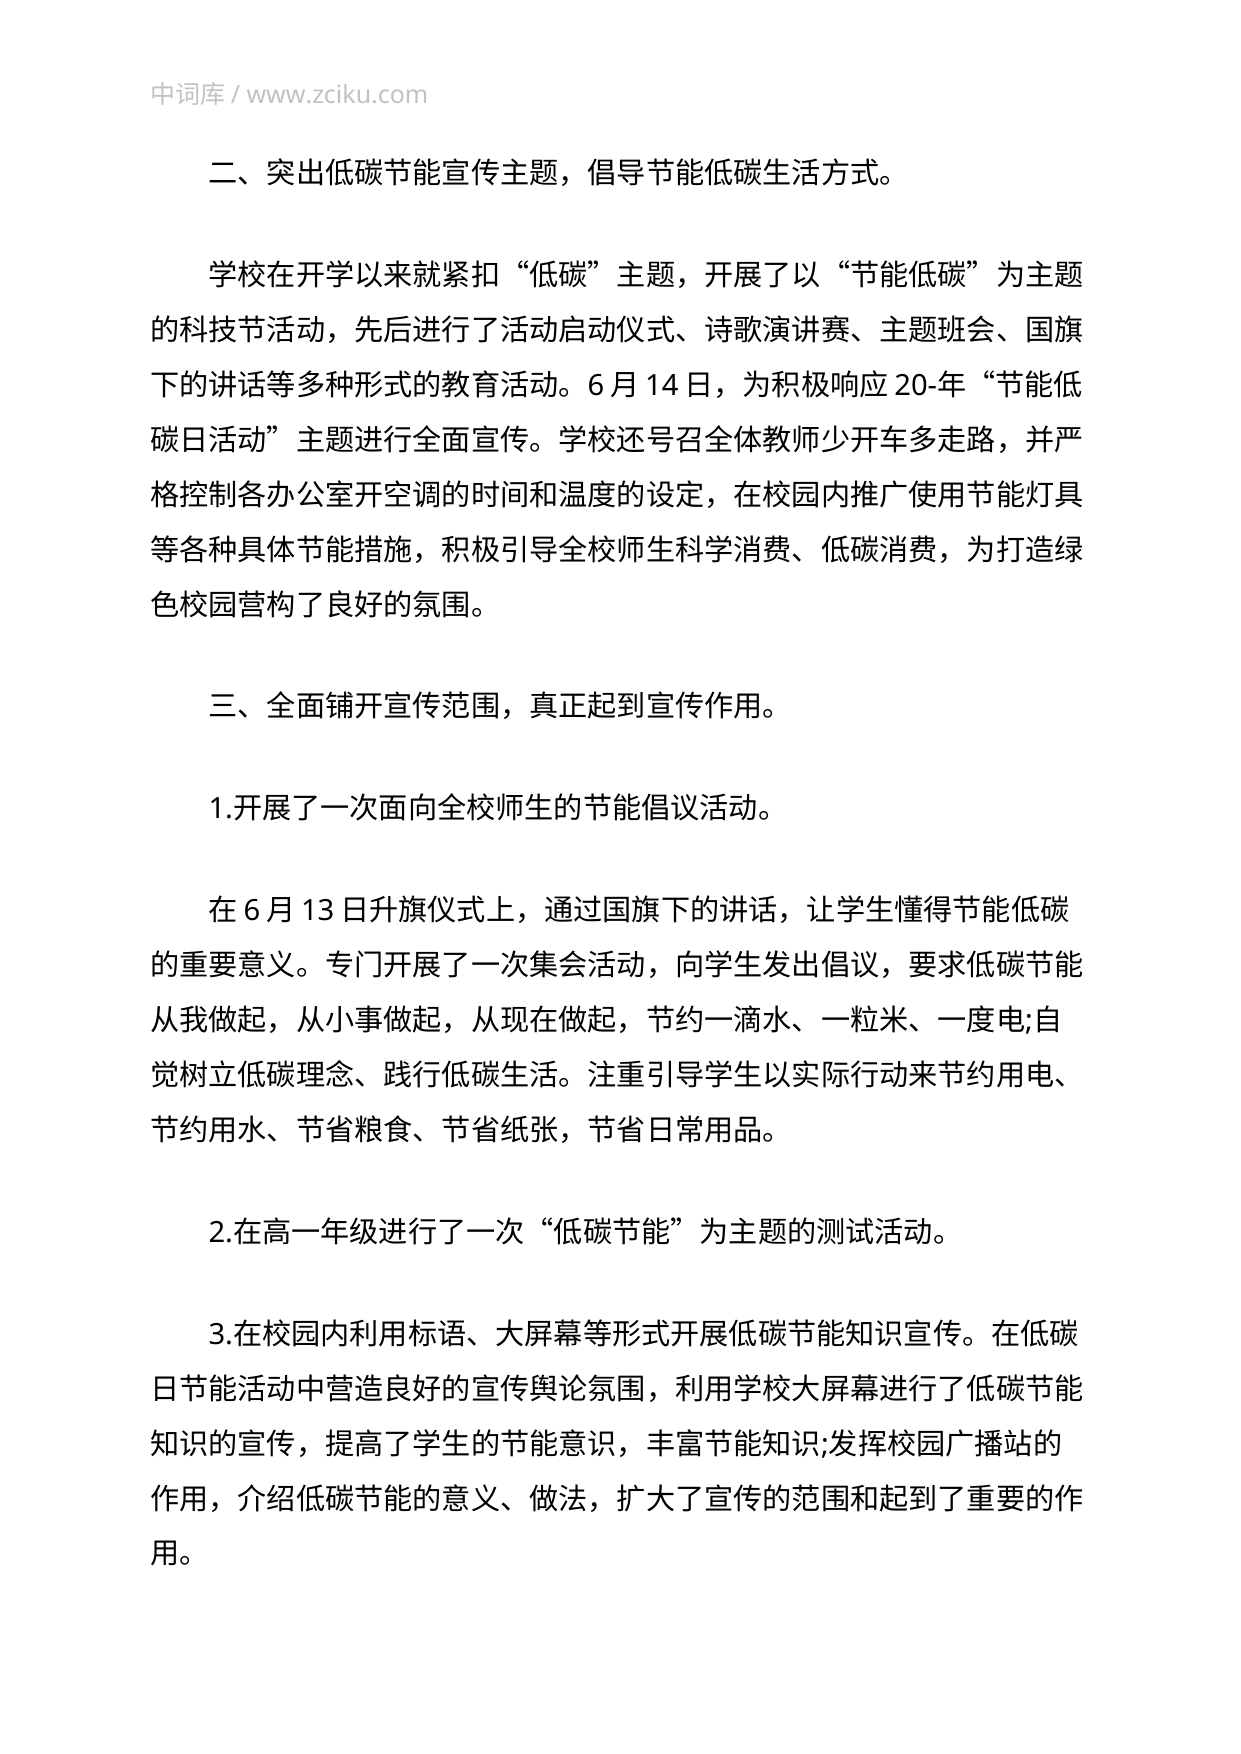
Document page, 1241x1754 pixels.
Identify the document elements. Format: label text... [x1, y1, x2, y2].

text 二、突出低碳节能宣传主题，倡导节能低碳生活方式。 [150, 150, 1090, 192]
text 1.开展了一次面向全校师生的节能倡议活动。 [150, 785, 1090, 827]
text 学校在开学以来就紧扣“低碳”主题，开展了以“节能低碳”为主题的科技节活动，先后进行了活动启动仪式、诗歌演讲赛、主题班会、国旗下的讲话等多种形式的教育活动。6月14日，为积极响应20-年“节能低碳日活动”主题进行全面宣传。学校还号召全体教师少开车多走路，并严格控制各办公室开空调的时间和温度的设定，在校园内推广使用节能灯具等各种具体节能措施，积极引导全校师生科学消费、低碳消费，为打造绿色校园营构了良好的氛围。 [150, 252, 1090, 623]
text 三、全面铺开宣传范围，真正起到宣传作用。 [150, 683, 1090, 725]
text 2.在高一年级进行了一次“低碳节能”为主题的测试活动。 [150, 1208, 1090, 1251]
text 3.在校园内利用标语、大屏幕等形式开展低碳节能知识宣传。在低碳日节能活动中营造良好的宣传舆论氛围，利用学校大屏幕进行了低碳节能知识的宣传，提高了学生的节能意识，丰富节能知识;发挥校园广播站的作用，介绍低碳节能的意义、做法，扩大了宣传的范围和起到了重要的作用。 [150, 1310, 1090, 1572]
text 在6月13日升旗仪式上，通过国旗下的讲话，让学生懂得节能低碳的重要意义。专门开展了一次集会活动，向学生发出倡议，要求低碳节能从我做起，从小事做起，从现在做起，节约一滴水、一粒米、一度电;自觉树立低碳理念、践行低碳生活。注重引导学生以实际行动来节约用电、节约用水、节省粮食、节省纸张，节省日常用品。 [150, 887, 1090, 1149]
